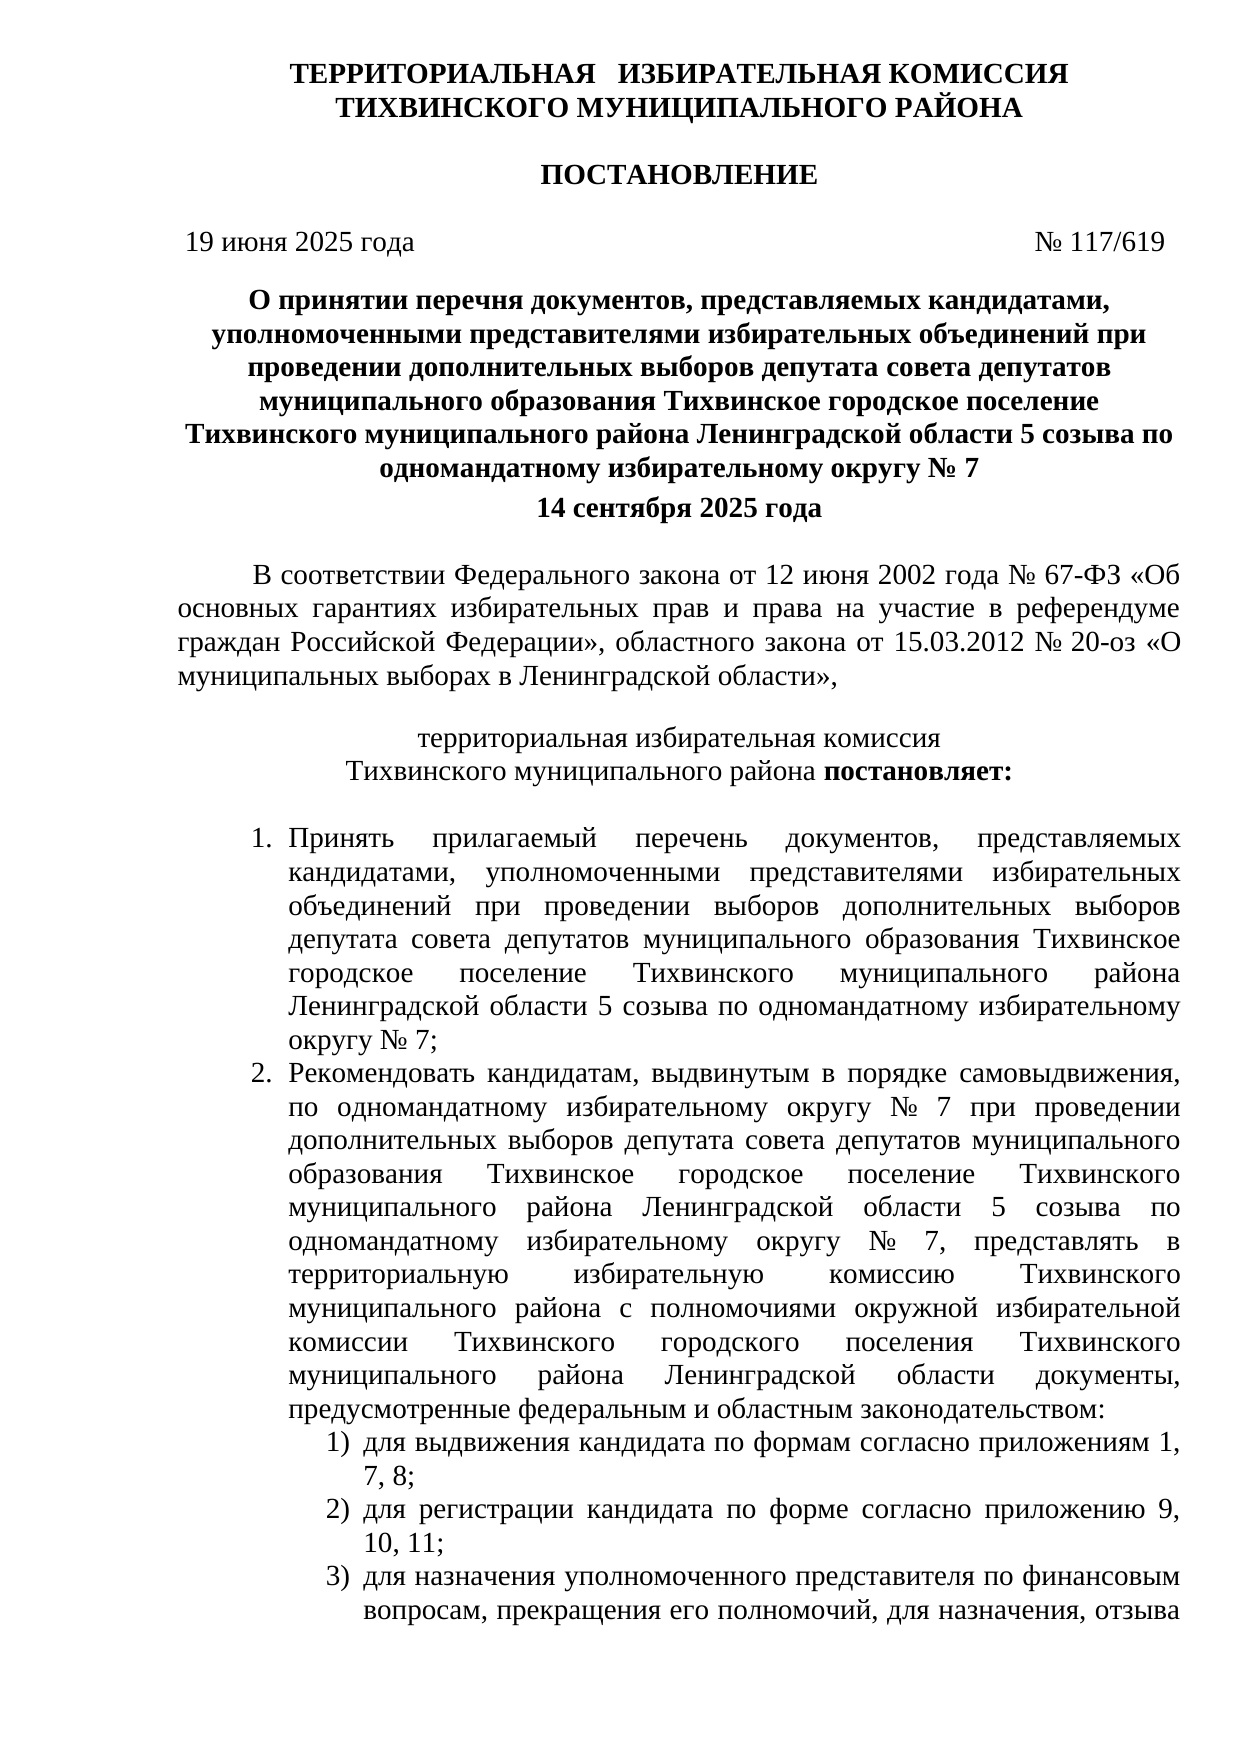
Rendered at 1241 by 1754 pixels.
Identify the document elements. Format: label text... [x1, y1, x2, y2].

list для выдвижения кандидата по формам согласно приложениям 1, 7, 8; [326, 1424, 1181, 1491]
text О принятии перечня документов, представляемых кандидатами, уполномоченными представителями избирательных объединений при проведении дополнительных выборов депутата совета депутатов муниципального образования Тихвинское городское поселение Тихвинского муниципального района Ленинградской области 5 созыва по одномандатному избирательному округу № 7 [177, 282, 1181, 484]
text 19 июня 2025 года № 117/619 [177, 224, 1181, 257]
text Тихвинского муниципального района постановляет: [177, 753, 1181, 787]
list Принять прилагаемый перечень документов, представляемых кандидатами, уполномоченными представителями избирательных объединений при проведении выборов дополнительных выборов депутата совета депутатов муниципального образования Тихвинское городское поселение Тихвинского муниципального района Ленинградской области 5 созыва по одномандатному избирательному округу № 7; [251, 821, 1181, 1055]
text ПОСТАНОВЛЕНИЕ [177, 157, 1181, 190]
list для регистрации кандидата по форме согласно приложению 9, 10, 11; [326, 1491, 1181, 1558]
text ТЕРРИТОРИАЛЬНАЯ ИЗБИРАТЕЛЬНАЯ КОМИССИЯ [177, 56, 1181, 90]
list Рекомендовать кандидатам, выдвинутым в порядке самовыдвижения, по одномандатному избирательному округу № 7 при проведении дополнительных выборов депутата совета депутатов муниципального образования Тихвинское городское поселение Тихвинского муниципального района Ленинградской области 5 созыва по одномандатному избирательному округу № 7, представлять в территориальную избирательную комиссию Тихвинского муниципального района с полномочиями окружной избирательной комиссии Тихвинского городского поселения Тихвинского муниципального района Ленинградской области документы, предусмотренные федеральным и областным законодательством: [251, 1055, 1181, 1424]
text территориальная избирательная комиссия [177, 720, 1181, 753]
text В соответствии Федерального закона от 12 июня 2002 года № 67-ФЗ «Об основных гарантиях избирательных прав и права на участие в референдуме граждан Российской Федерации», областного закона от 15.03.2012 № 20-оз «О муниципальных выборах в Ленинградской области», [177, 557, 1181, 691]
text ТИХВИНСКОГО МУНИЦИПАЛЬНОГО РАЙОНА [177, 90, 1181, 123]
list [326, 1558, 1181, 1626]
text 14 сентября 2025 года [177, 490, 1181, 523]
